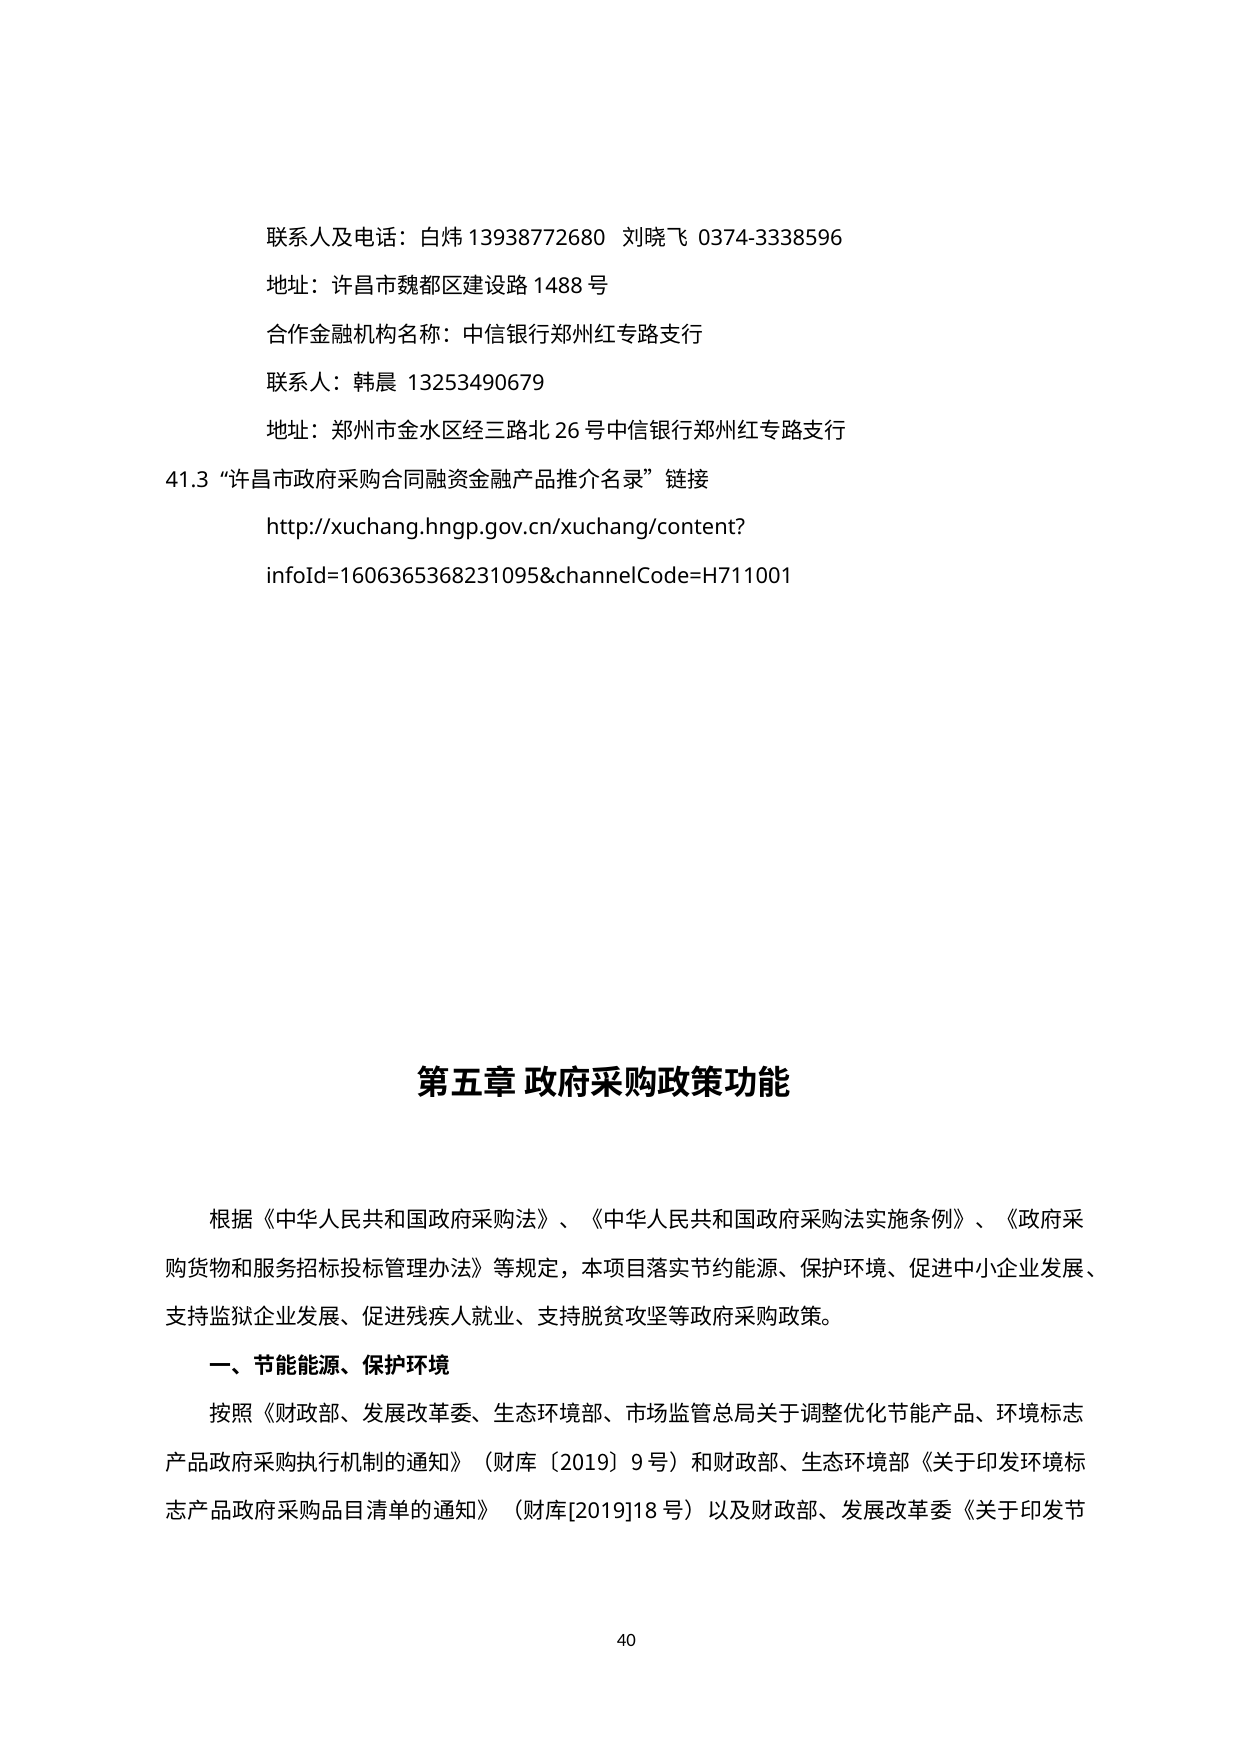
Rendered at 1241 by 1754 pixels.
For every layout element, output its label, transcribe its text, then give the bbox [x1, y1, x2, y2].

text 地址：郑州市金水区经三路北26号中信银行郑州红专路支行 [266, 413, 1087, 445]
text http://xuchang.hngp.gov.cn/xuchang/content?infoId=1606365368231095&channelCode=H711001 [266, 509, 1087, 591]
text 联系人：韩晨 13253490679 [266, 364, 1087, 397]
text 41.3 “许昌市政府采购合同融资金融产品推介名录”链接 [165, 461, 1087, 494]
text 合作金融机构名称：中信银行郑州红专路支行 [266, 316, 1087, 349]
text 地址：许昌市魏都区建设路1488号 [266, 268, 1087, 300]
text 根据《中华人民共和国政府采购法》、《中华人民共和国政府采购法实施条例》、《政府采购货物和服务招标投标管理办法》等规定，本项目落实节约能源、保护环境、促进中小企业发展、支持监狱企业发展、促进残疾人就业、支持脱贫攻坚等政府采购政策。 [165, 1201, 1087, 1331]
text 联系人及电话：白炜 13938772680 刘晓飞 0374-3338596 [266, 219, 1087, 252]
text 一、节能能源、保护环境 [165, 1347, 1087, 1380]
text 第五章 政府采购政策功能 [266, 1047, 1087, 1112]
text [165, 1396, 1087, 1526]
